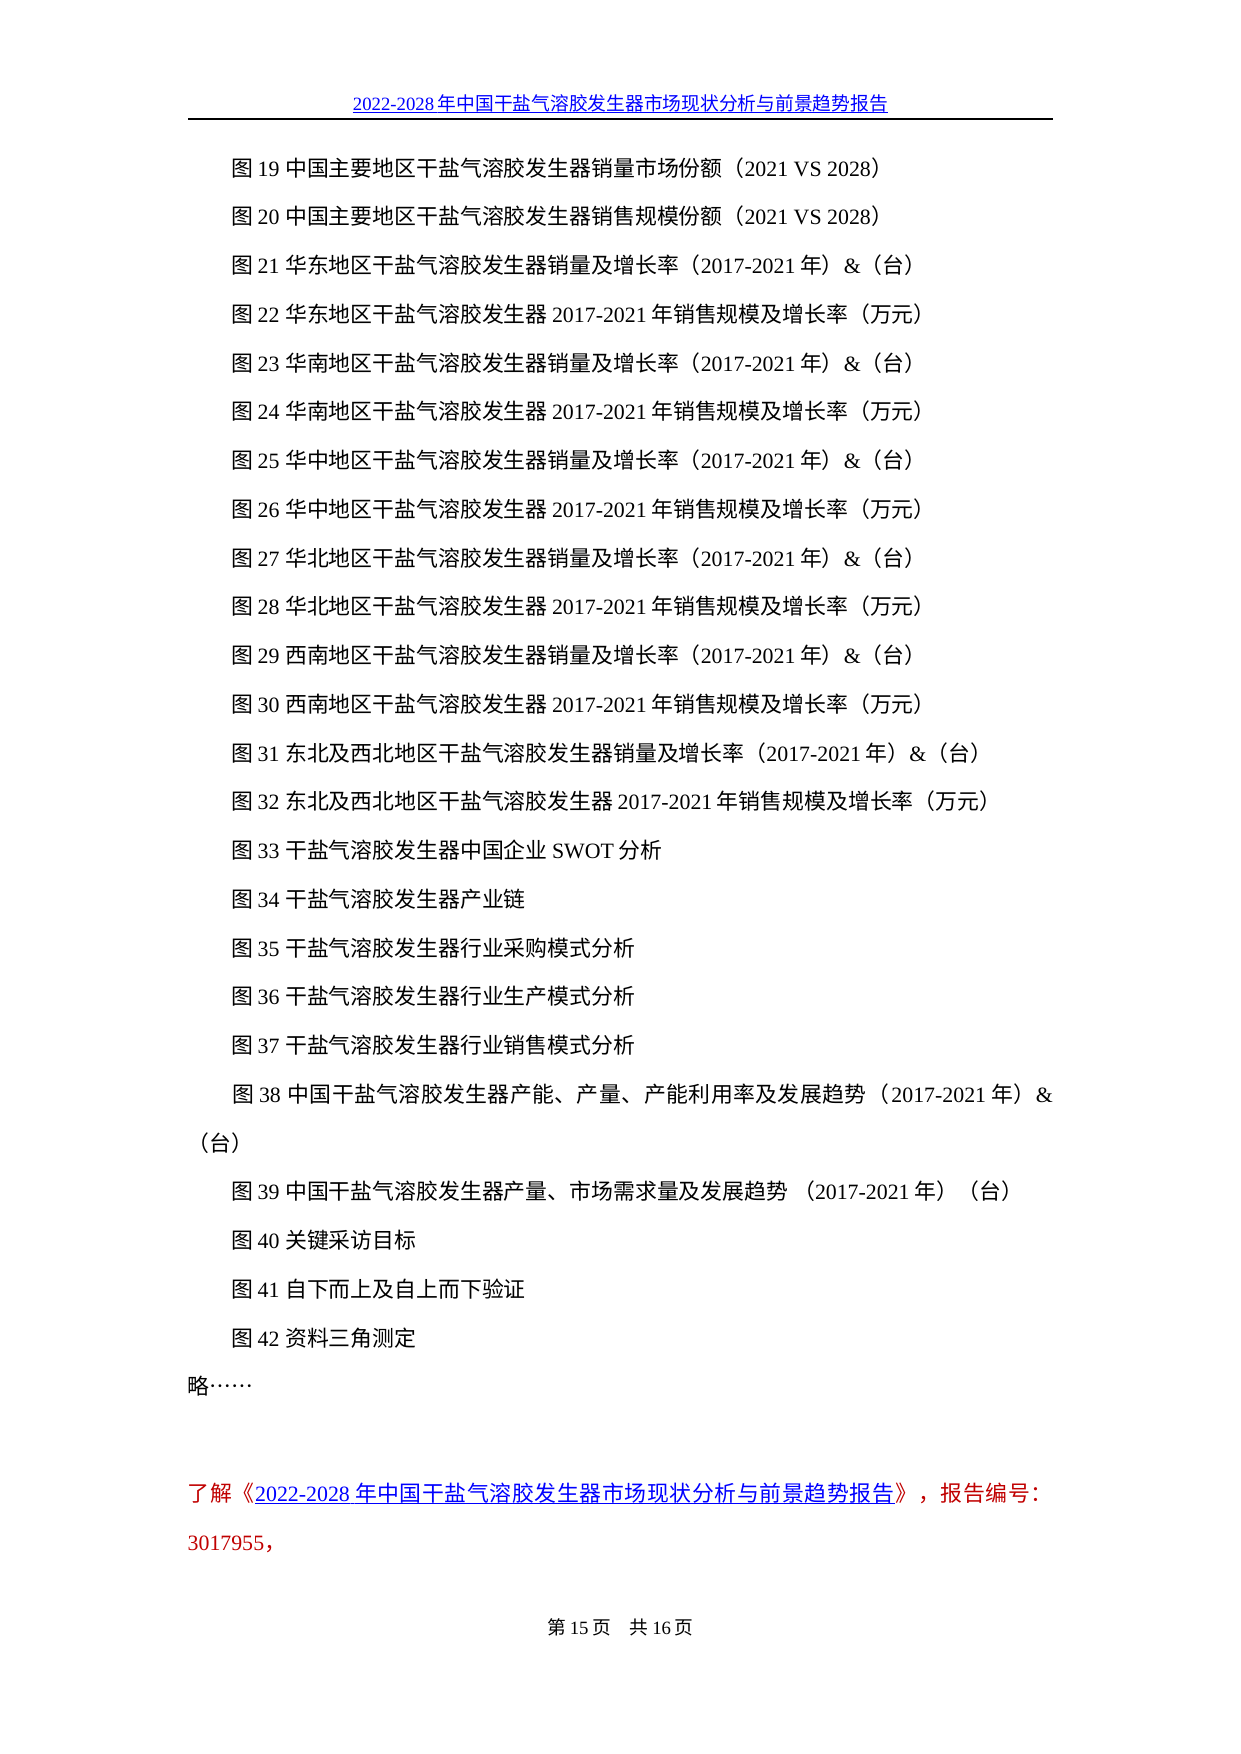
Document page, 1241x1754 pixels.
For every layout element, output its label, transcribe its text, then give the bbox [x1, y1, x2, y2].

text 了解《2022-2028年中国干盐气溶胶发生器市场现状分析与前景趋势报告》，报告编号：3017955， [187, 1475, 1053, 1557]
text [187, 150, 1053, 1401]
